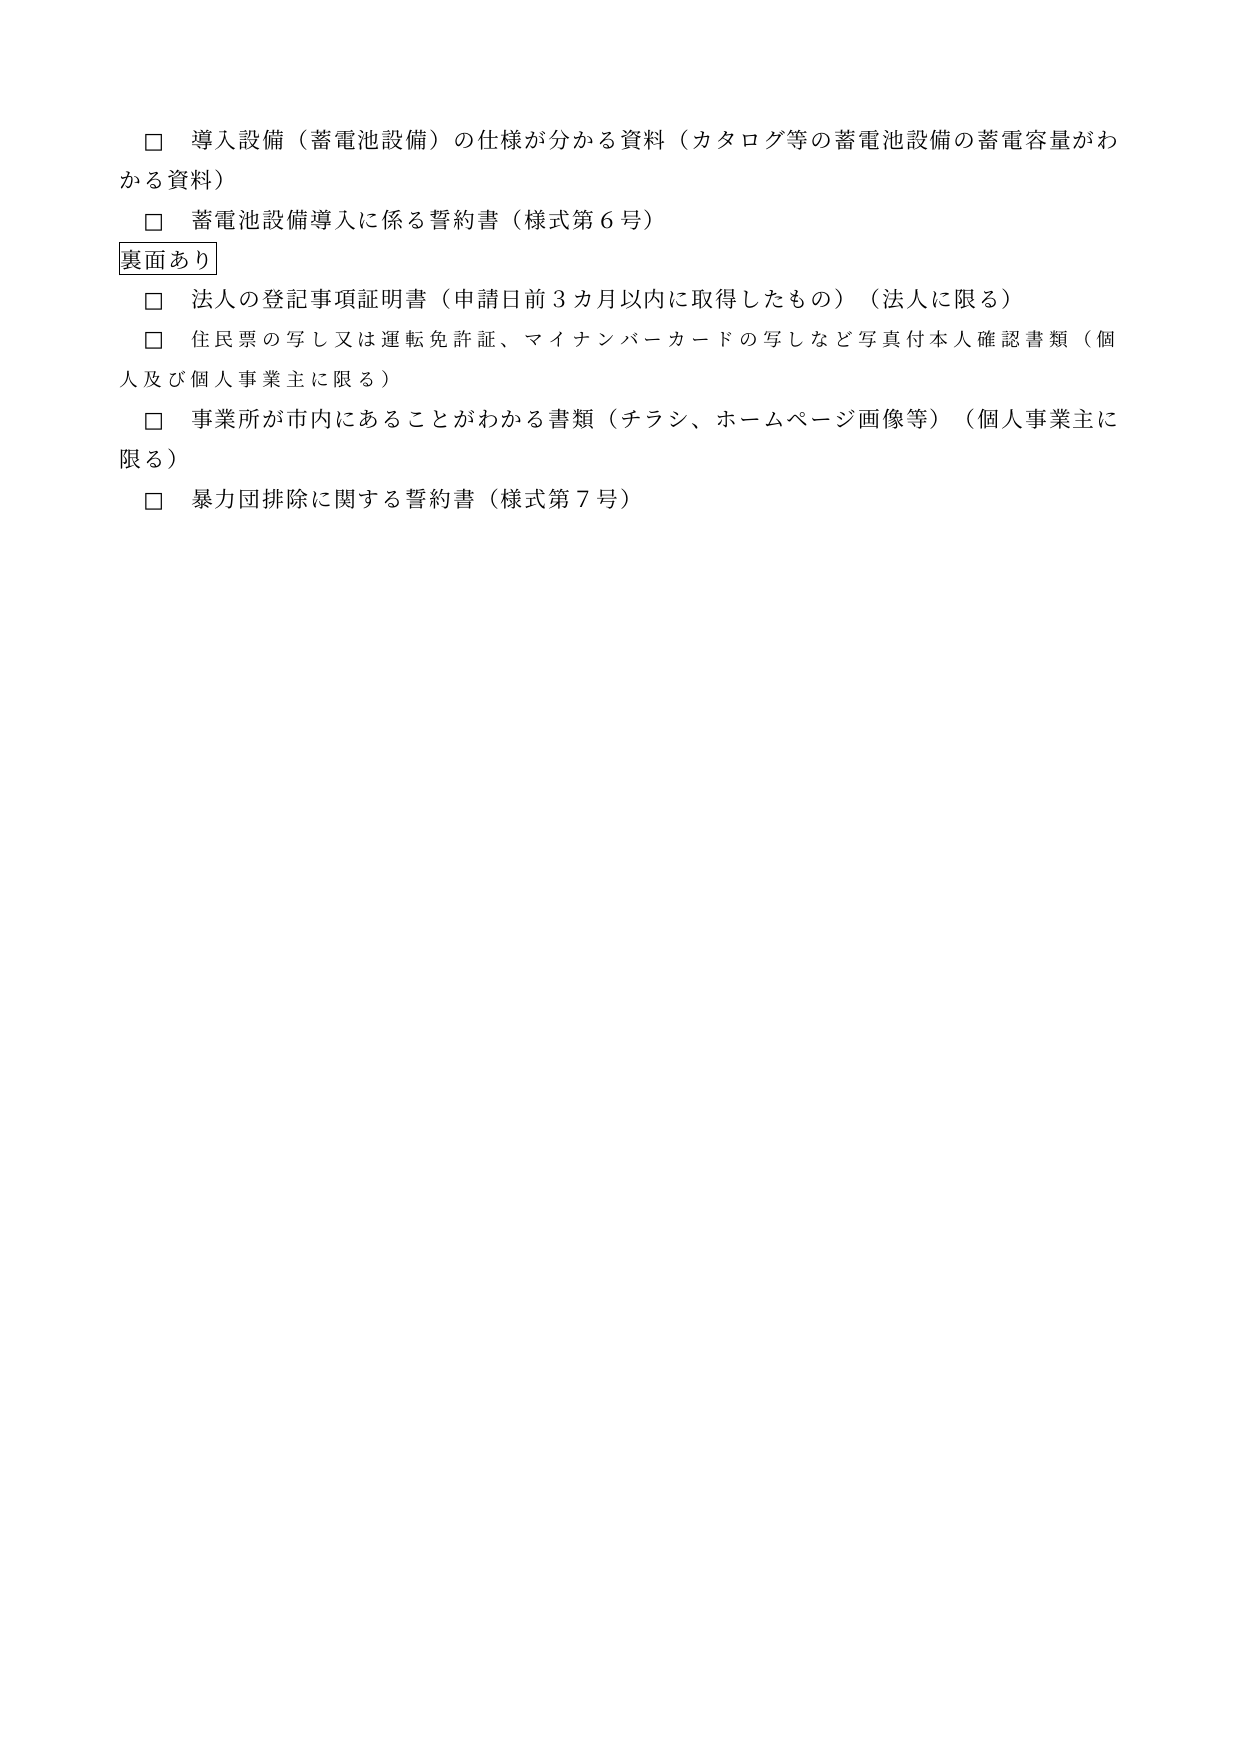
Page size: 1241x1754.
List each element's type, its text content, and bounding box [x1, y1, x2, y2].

text □ 蓄電池設備導入に係る誓約書（様式第６号） 裏面あり [119, 199, 1121, 278]
text □ 導入設備（蓄電池設備）の仕様が分かる資料（カタログ等の蓄電池設備の蓄電容量がわかる資料） [119, 119, 1121, 199]
text □ 事業所が市内にあることがわかる書類（チラシ、ホームページ画像等）（個人事業主に限る） [119, 398, 1121, 478]
text □ 住民票の写し又は運転免許証、マイナンバーカードの写しなど写真付本人確認書類（個人及び個人事業主に限る） [119, 318, 1121, 398]
text □ 暴力団排除に関する誓約書（様式第７号） [119, 478, 1121, 518]
text □ 法人の登記事項証明書（申請日前３カ月以内に取得したもの）（法人に限る） [119, 278, 1121, 318]
